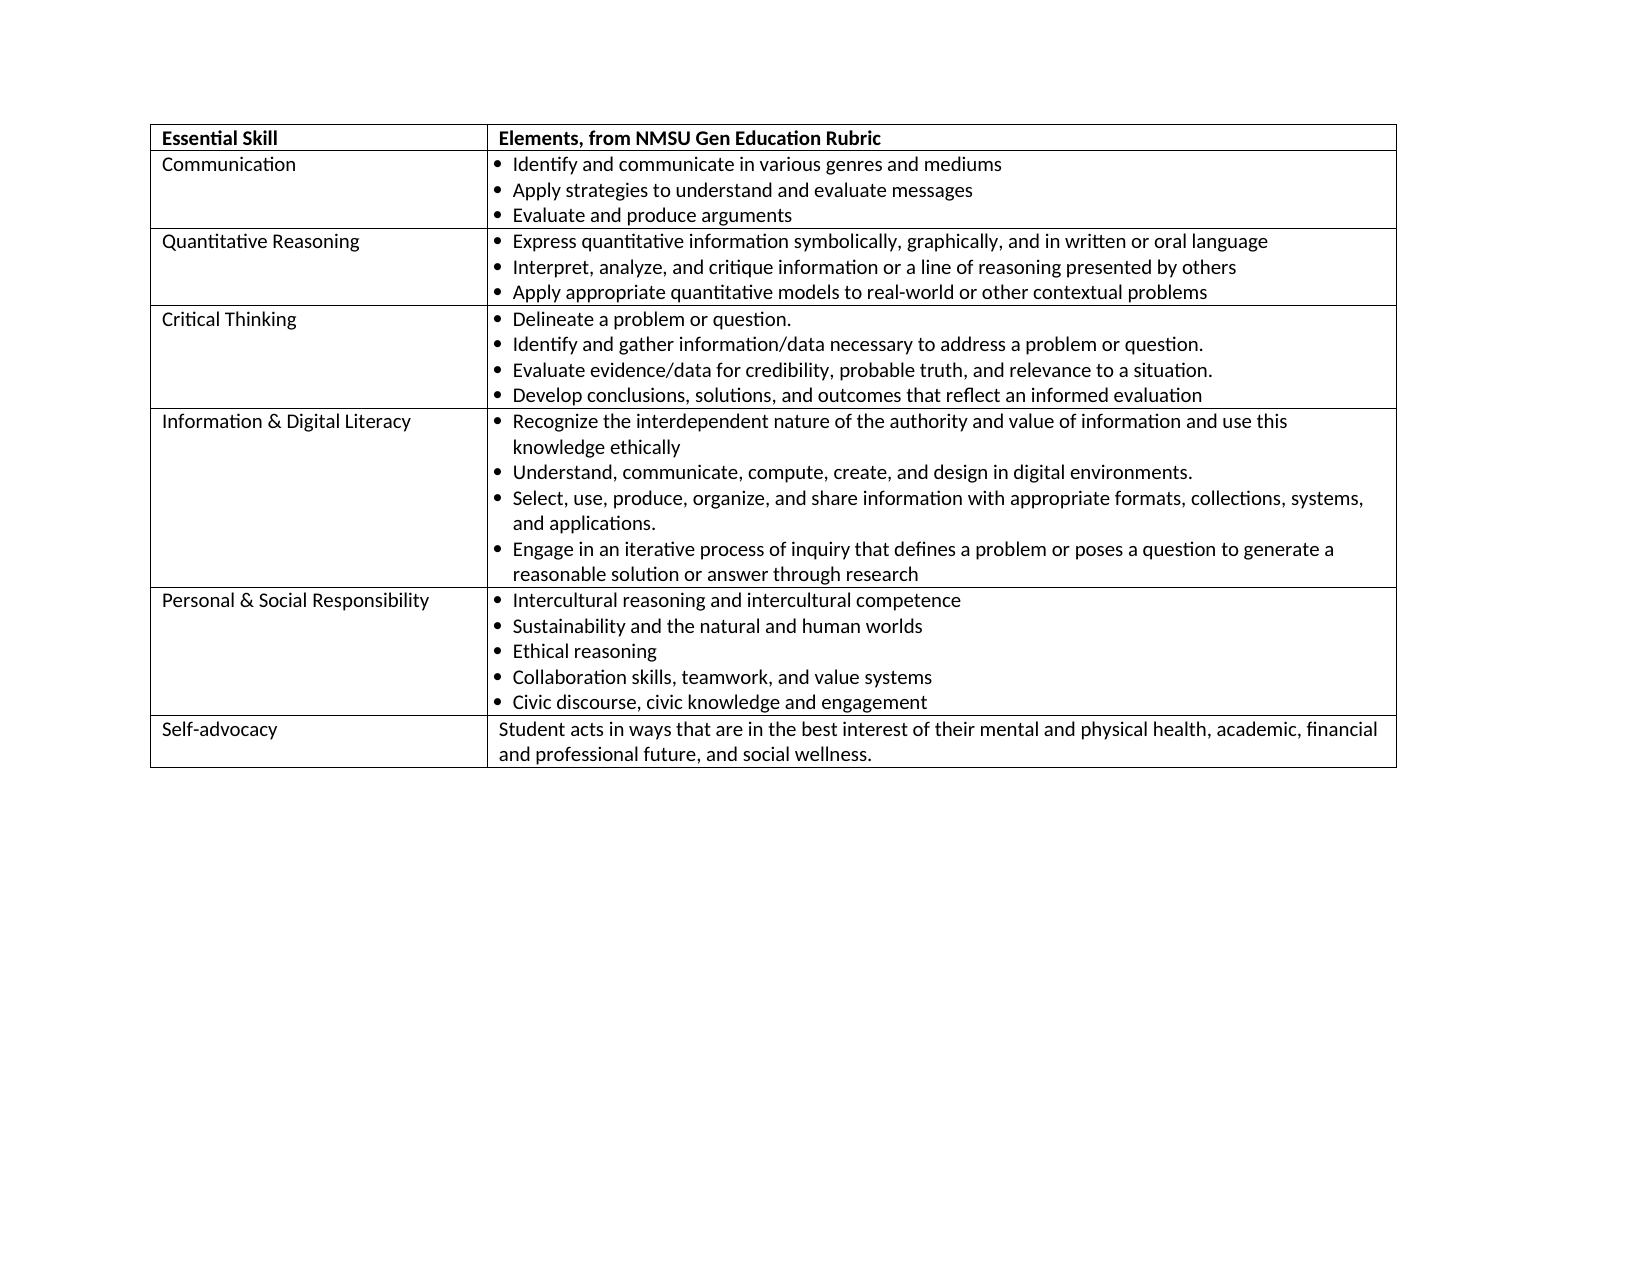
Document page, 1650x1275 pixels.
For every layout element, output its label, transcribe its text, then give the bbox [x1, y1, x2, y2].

table_header Elements, from NMSU Gen Education Rubric [488, 125, 1396, 150]
table_header Essential Skill [151, 125, 487, 150]
table_cell Delineate a problem or question. Identify and gather information/data necessary to address a problem or question. Evaluate evidence/data for credibility, probable truth, and relevance to a situation. Develop conclusions, solutions, and outcomes that reflect an informed evaluation [488, 306, 1396, 408]
table_cell Student acts in ways that are in the best interest of their mental and physical health, academic, financial and professional future, and social wellness. [488, 716, 1396, 767]
table_cell Recognize the interdependent nature of the authority and value of information and use this knowledge ethically Understand, communicate, compute, create, and design in digital environments. Select, use, produce, organize, and share information with appropriate formats, collections, systems, and applications. Engage in an iterative process of inquiry that defines a problem or poses a question to generate a reasonable solution or answer through research [488, 409, 1396, 587]
table_cell Self-advocacy [151, 716, 487, 767]
table_cell Information & Digital Literacy [151, 409, 487, 587]
table_cell Personal & Social Responsibility [151, 588, 487, 715]
table_cell Intercultural reasoning and intercultural competence Sustainability and the natural and human worlds Ethical reasoning Collaboration skills, teamwork, and value systems Civic discourse, civic knowledge and engagement [488, 588, 1396, 715]
table_cell Identify and communicate in various genres and mediums Apply strategies to understand and evaluate messages Evaluate and produce arguments [488, 151, 1396, 228]
table_cell Critical Thinking [151, 306, 487, 408]
table_cell Communication [151, 151, 487, 228]
table_cell Quantitative Reasoning [151, 229, 487, 305]
table_cell Express quantitative information symbolically, graphically, and in written or oral language Interpret, analyze, and critique information or a line of reasoning presented by others Apply appropriate quantitative models to real-world or other contextual problems [488, 229, 1396, 305]
